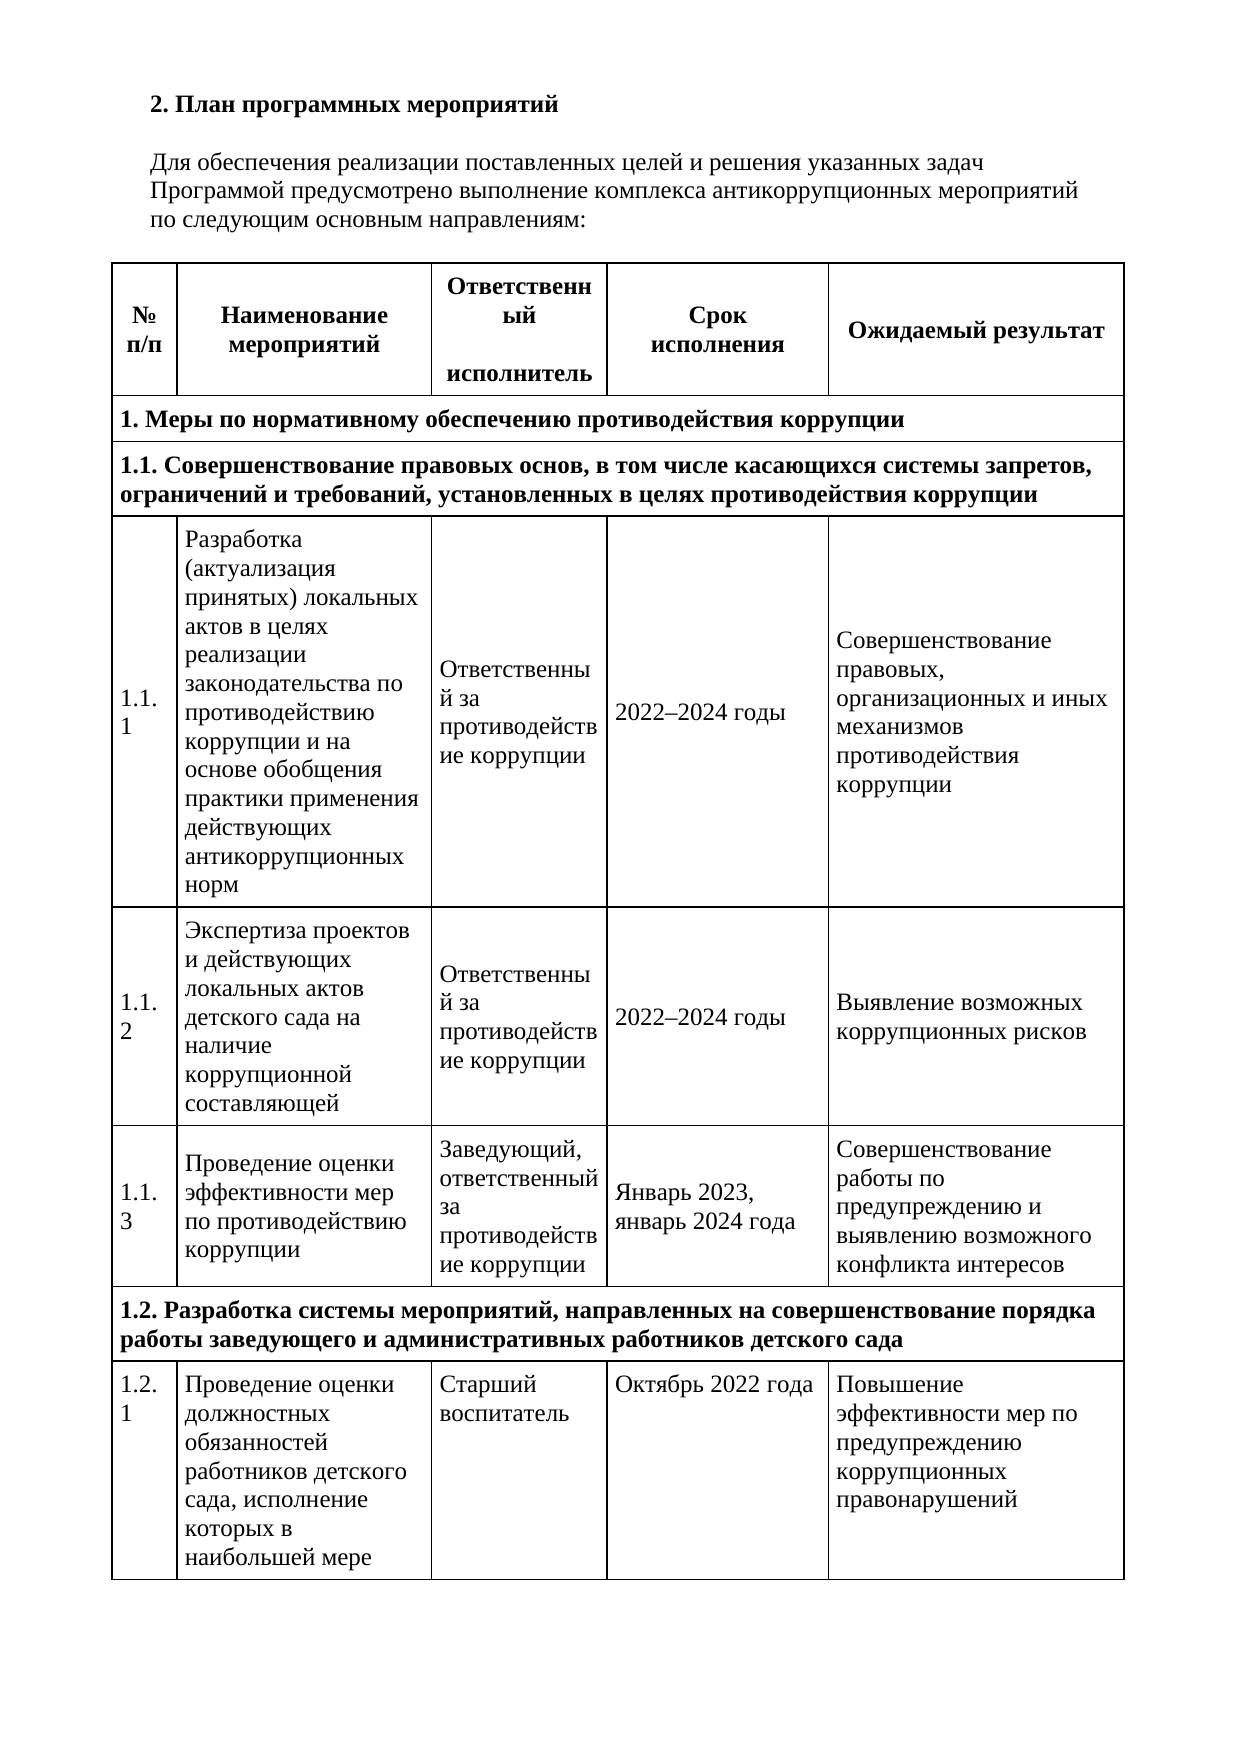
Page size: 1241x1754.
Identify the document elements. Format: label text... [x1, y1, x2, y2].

table_cell Выявление возможных коррупционных рисков [829, 908, 1123, 1124]
table_cell 1.1.2 [113, 908, 176, 1124]
table_cell Октябрь 2022 года [608, 1362, 828, 1579]
table_cell 1.1.1 [113, 517, 176, 906]
table_header Наименование мероприятий [178, 264, 431, 394]
table_cell Ответственный за противодействие коррупции [432, 908, 606, 1124]
table_cell Разработка (актуализация принятых) локальных актов в целях реализации законодательства по противодействию коррупции и на основе обобщения практики применения действующих антикоррупционных норм [178, 517, 431, 906]
table_header Срок исполнения [608, 264, 828, 394]
table_cell Экспертиза проектов и действующих локальных актов детского сада на наличие коррупционной составляющей [178, 908, 431, 1124]
table_cell Заведующий, ответственный за противодействие коррупции [432, 1126, 606, 1286]
table_cell Старший воспитатель [432, 1362, 606, 1579]
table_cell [178, 1362, 431, 1579]
table_cell 1.1. Совершенствование правовых основ, в том числе касающихся системы запретов, ограничений и требований, установленных в целях противодействия коррупции [113, 442, 1123, 515]
table_cell 1. Меры по нормативному обеспечению противодействия коррупции [113, 396, 1123, 441]
table_cell 1.2.1 [113, 1362, 176, 1579]
text Для обеспечения реализации поставленных целей и решения указанных задач Программой предусмотрено выполнение комплекса антикоррупционных мероприятий по следующим основным направлениям: [150, 147, 1090, 233]
table_cell 1.1.3 [113, 1126, 176, 1286]
table_cell Проведение оценки эффективности мер по противодействию коррупции [178, 1126, 431, 1286]
text 2. План программных мероприятий [150, 89, 1090, 117]
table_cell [829, 1362, 1123, 1579]
table_cell 2022–2024 годы [608, 517, 828, 906]
table_cell 1.2. Разработка системы мероприятий, направленных на совершенствование порядка работы заведующего и административных работников детского сада [113, 1287, 1123, 1360]
table_cell Совершенствование работы по предупреждению и выявлению возможного конфликта интересов [829, 1126, 1123, 1286]
table_cell Ответственный за противодействие коррупции [432, 517, 606, 906]
table_cell Январь 2023, январь 2024 года [608, 1126, 828, 1286]
table_header Ожидаемый результат [829, 264, 1123, 394]
table_header Ответственный исполнитель [432, 264, 606, 394]
table_cell Совершенствование правовых, организационных и иных механизмов противодействия коррупции [829, 517, 1123, 906]
table_cell 2022–2024 годы [608, 908, 828, 1124]
table_header № п/п [113, 264, 176, 394]
